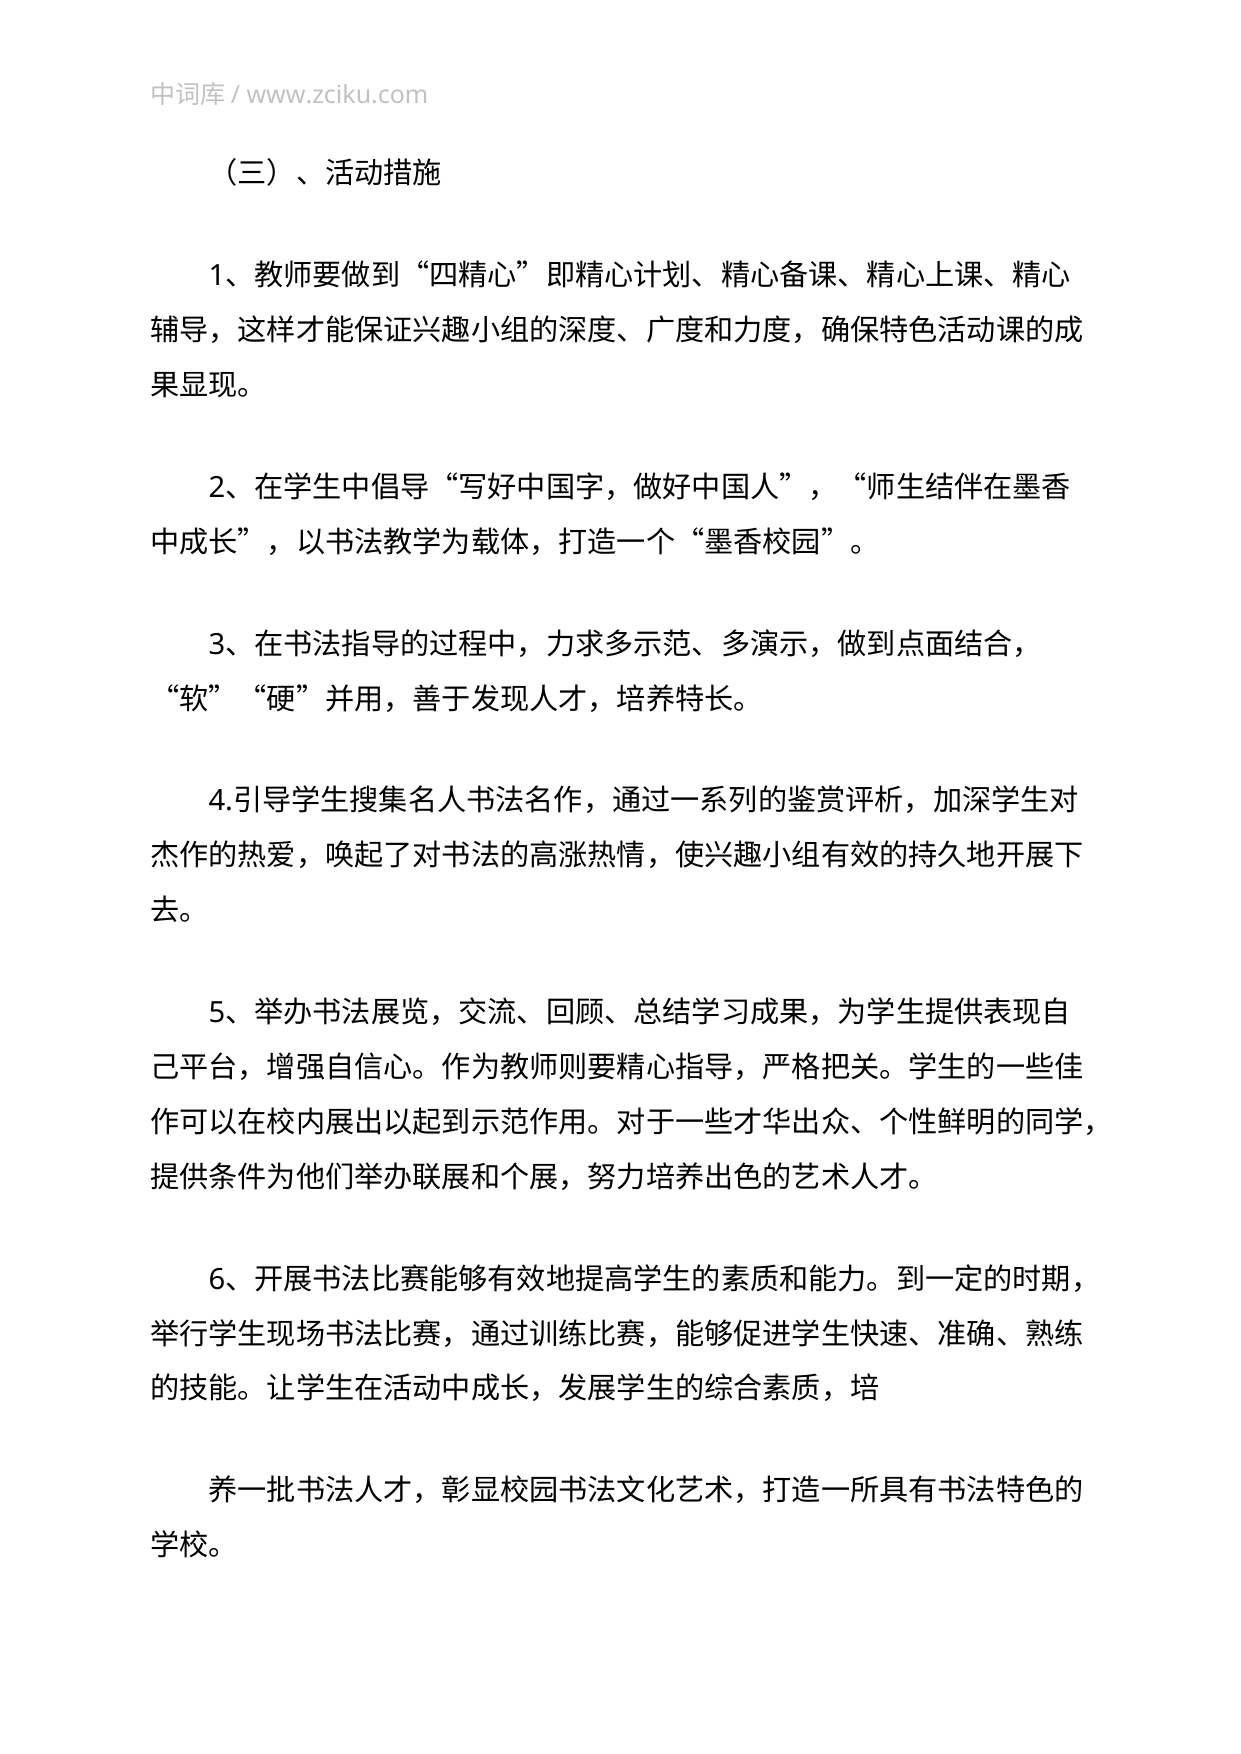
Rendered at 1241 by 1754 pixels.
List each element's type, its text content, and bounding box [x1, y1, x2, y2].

text 2、在学生中倡导“写好中国字，做好中国人”，“师生结伴在墨香中成长”，以书法教学为载体，打造一个“墨香校园”。 [150, 463, 1090, 561]
text 养一批书法人才，彰显校园书法文化艺术，打造一所具有书法特色的学校。 [150, 1467, 1090, 1564]
text 5、举办书法展览，交流、回顾、总结学习成果，为学生提供表现自己平台，增强自信心。作为教师则要精心指导，严格把关。学生的一些佳作可以在校内展出以起到示范作用。对于一些才华出众、个性鲜明的同学，提供条件为他们举办联展和个展，努力培养出色的艺术人才。 [150, 989, 1090, 1196]
text 3、在书法指导的过程中，力求多示范、多演示，做到点面结合，“软”“硬”并用，善于发现人才，培养特长。 [150, 620, 1090, 717]
text （三）、活动措施 [150, 150, 1090, 192]
text 4.引导学生搜集名人书法名作，通过一系列的鉴赏评析，加深学生对杰作的热爱，唤起了对书法的高涨热情，使兴趣小组有效的持久地开展下去。 [150, 777, 1090, 929]
text 1、教师要做到“四精心”即精心计划、精心备课、精心上课、精心辅导，这样才能保证兴趣小组的深度、广度和力度，确保特色活动课的成果显现。 [150, 252, 1090, 404]
text 6、开展书法比赛能够有效地提高学生的素质和能力。到一定的时期，举行学生现场书法比赛，通过训练比赛，能够促进学生快速、准确、熟练的技能。让学生在活动中成长，发展学生的综合素质，培 [150, 1255, 1090, 1407]
